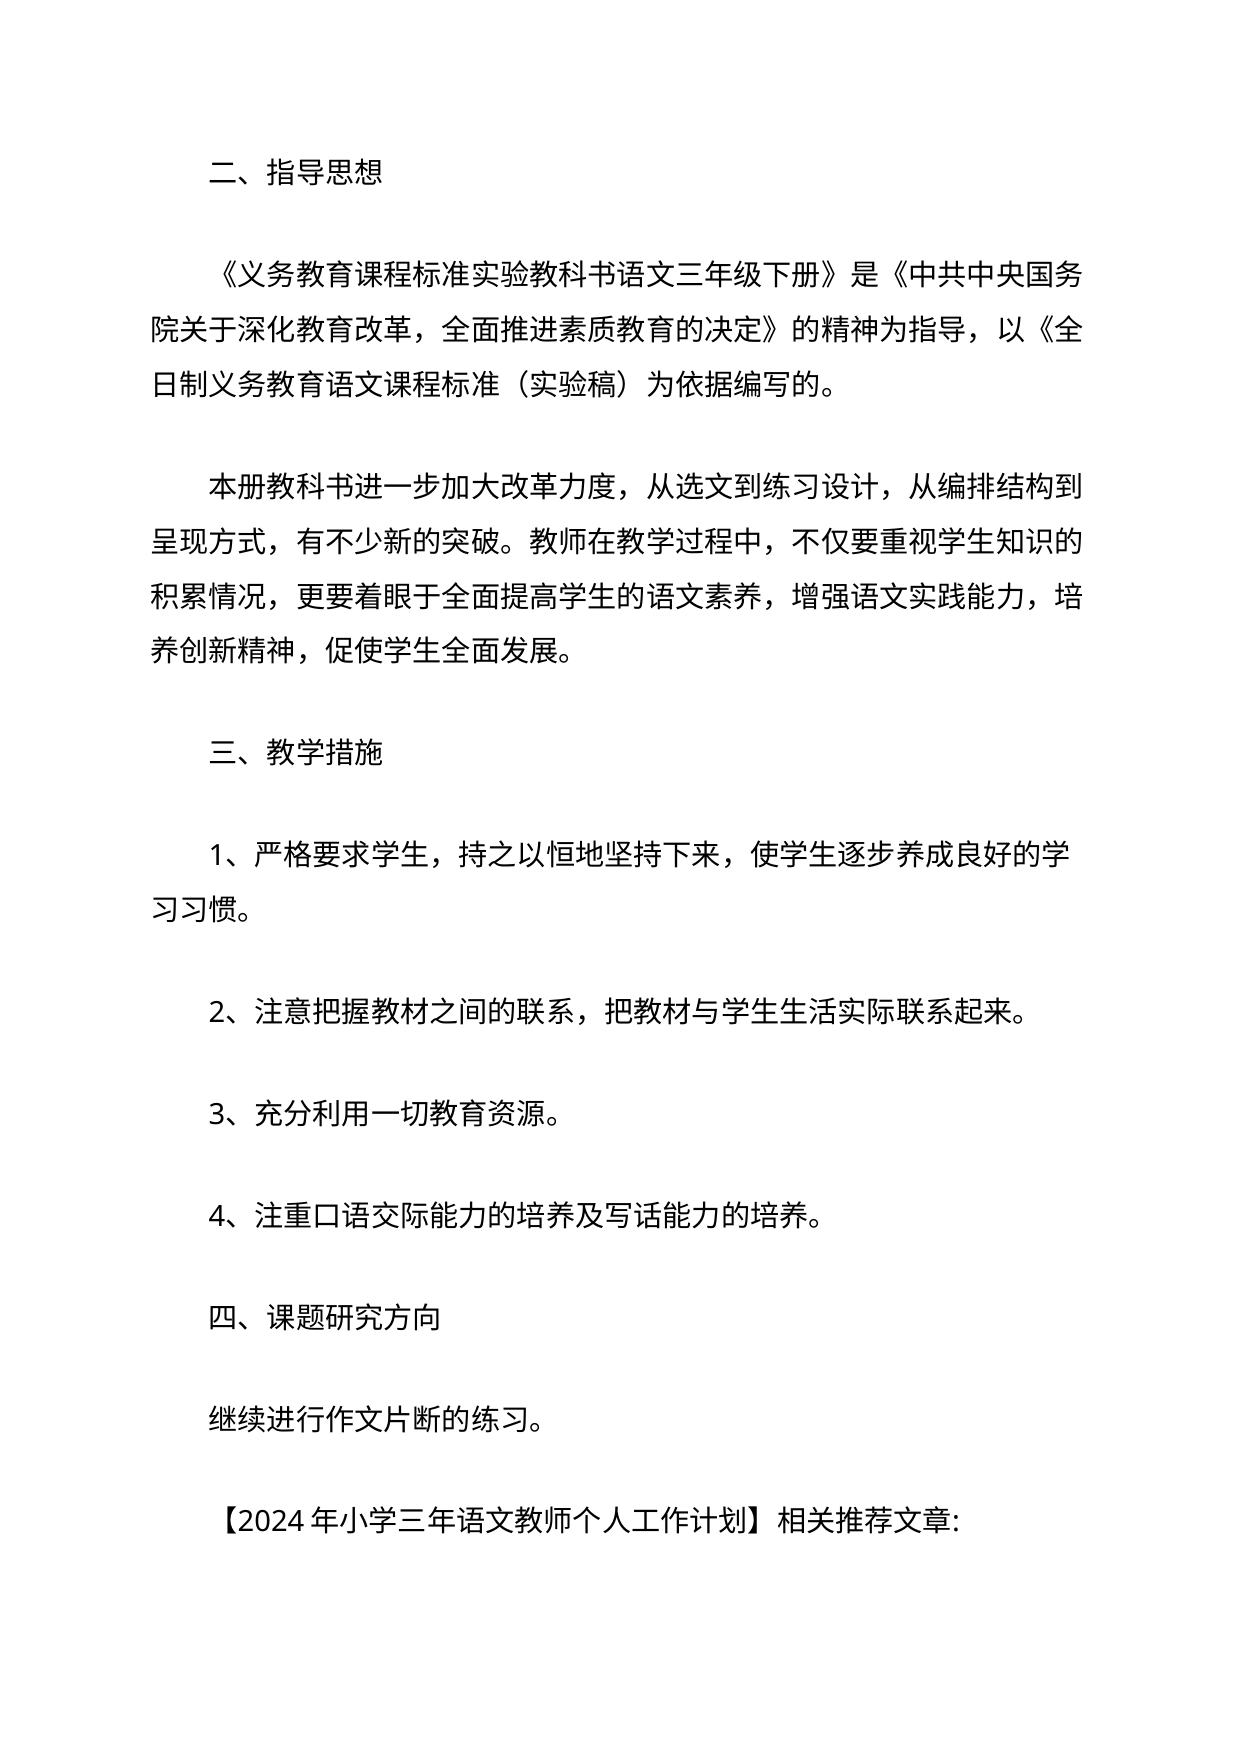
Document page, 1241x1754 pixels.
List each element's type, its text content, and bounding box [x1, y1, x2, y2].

text 1、严格要求学生，持之以恒地坚持下来，使学生逐步养成良好的学习习惯。 [150, 832, 1090, 929]
text 继续进行作文片断的练习。 [150, 1396, 1090, 1438]
text 【2024年小学三年语文教师个人工作计划】相关推荐文章: [150, 1498, 1090, 1540]
text 3、充分利用一切教育资源。 [150, 1090, 1090, 1133]
text 2、注意把握教材之间的联系，把教材与学生生活实际联系起来。 [150, 988, 1090, 1031]
text 三、教学措施 [150, 730, 1090, 772]
text 《义务教育课程标准实验教科书语文三年级下册》是《中共中央国务院关于深化教育改革，全面推进素质教育的决定》的精神为指导，以《全日制义务教育语文课程标准（实验稿）为依据编写的。 [150, 252, 1090, 404]
text 二、指导思想 [150, 150, 1090, 192]
text 四、课题研究方向 [150, 1294, 1090, 1337]
text 本册教科书进一步加大改革力度，从选文到练习设计，从编排结构到呈现方式，有不少新的突破。教师在教学过程中，不仅要重视学生知识的积累情况，更要着眼于全面提高学生的语文素养，增强语文实践能力，培养创新精神，促使学生全面发展。 [150, 463, 1090, 670]
text 4、注重口语交际能力的培养及写话能力的培养。 [150, 1192, 1090, 1235]
